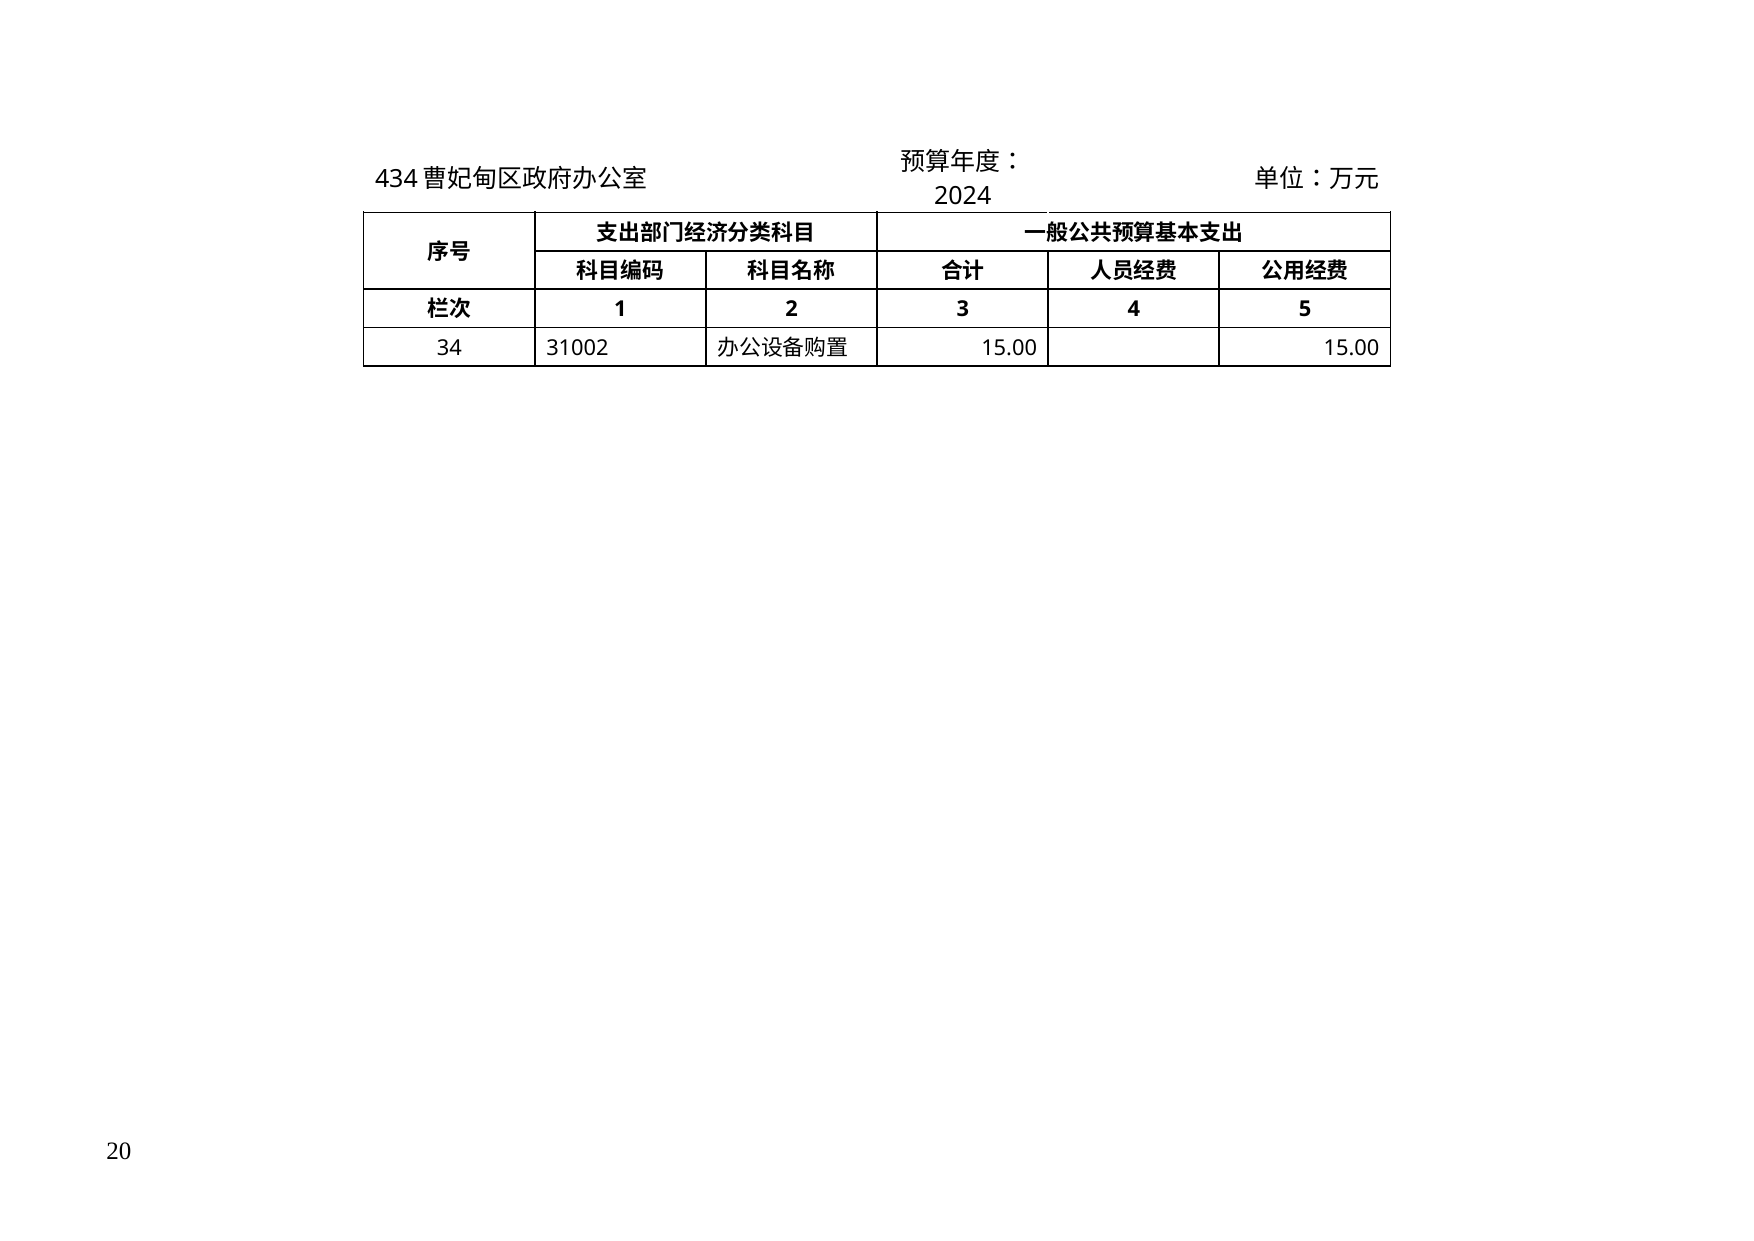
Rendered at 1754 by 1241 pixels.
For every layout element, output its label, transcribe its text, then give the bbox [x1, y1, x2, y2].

table_cell 科目编码 [536, 252, 705, 288]
table_header 预算年度：2024 [878, 143, 1047, 211]
table_header 单位：万元 [1049, 143, 1390, 211]
table_cell 办公设备购置 [707, 328, 876, 365]
table_cell 一般公共预算基本支出 [878, 213, 1390, 250]
table_cell 2 [707, 290, 876, 327]
table_cell 3 [878, 290, 1047, 327]
table_cell 科目名称 [707, 252, 876, 288]
table_cell 人员经费 [1049, 252, 1218, 288]
table_cell 支出部门经济分类科目 [536, 213, 876, 250]
table_cell 4 [1049, 290, 1218, 327]
table_cell 34 [364, 328, 534, 365]
table_cell 公用经费 [1220, 252, 1390, 288]
table_cell 15.00 [878, 328, 1047, 365]
table_cell 序号 [364, 213, 534, 288]
table_cell 栏次 [364, 290, 534, 327]
table_cell 合计 [878, 252, 1047, 288]
table_cell 31002 [536, 328, 705, 365]
table_header 434曹妃甸区政府办公室 [364, 143, 876, 211]
table_cell 15.00 [1220, 328, 1390, 365]
table_cell 5 [1220, 290, 1390, 327]
table_cell [1049, 328, 1218, 365]
table_cell 1 [536, 290, 705, 327]
